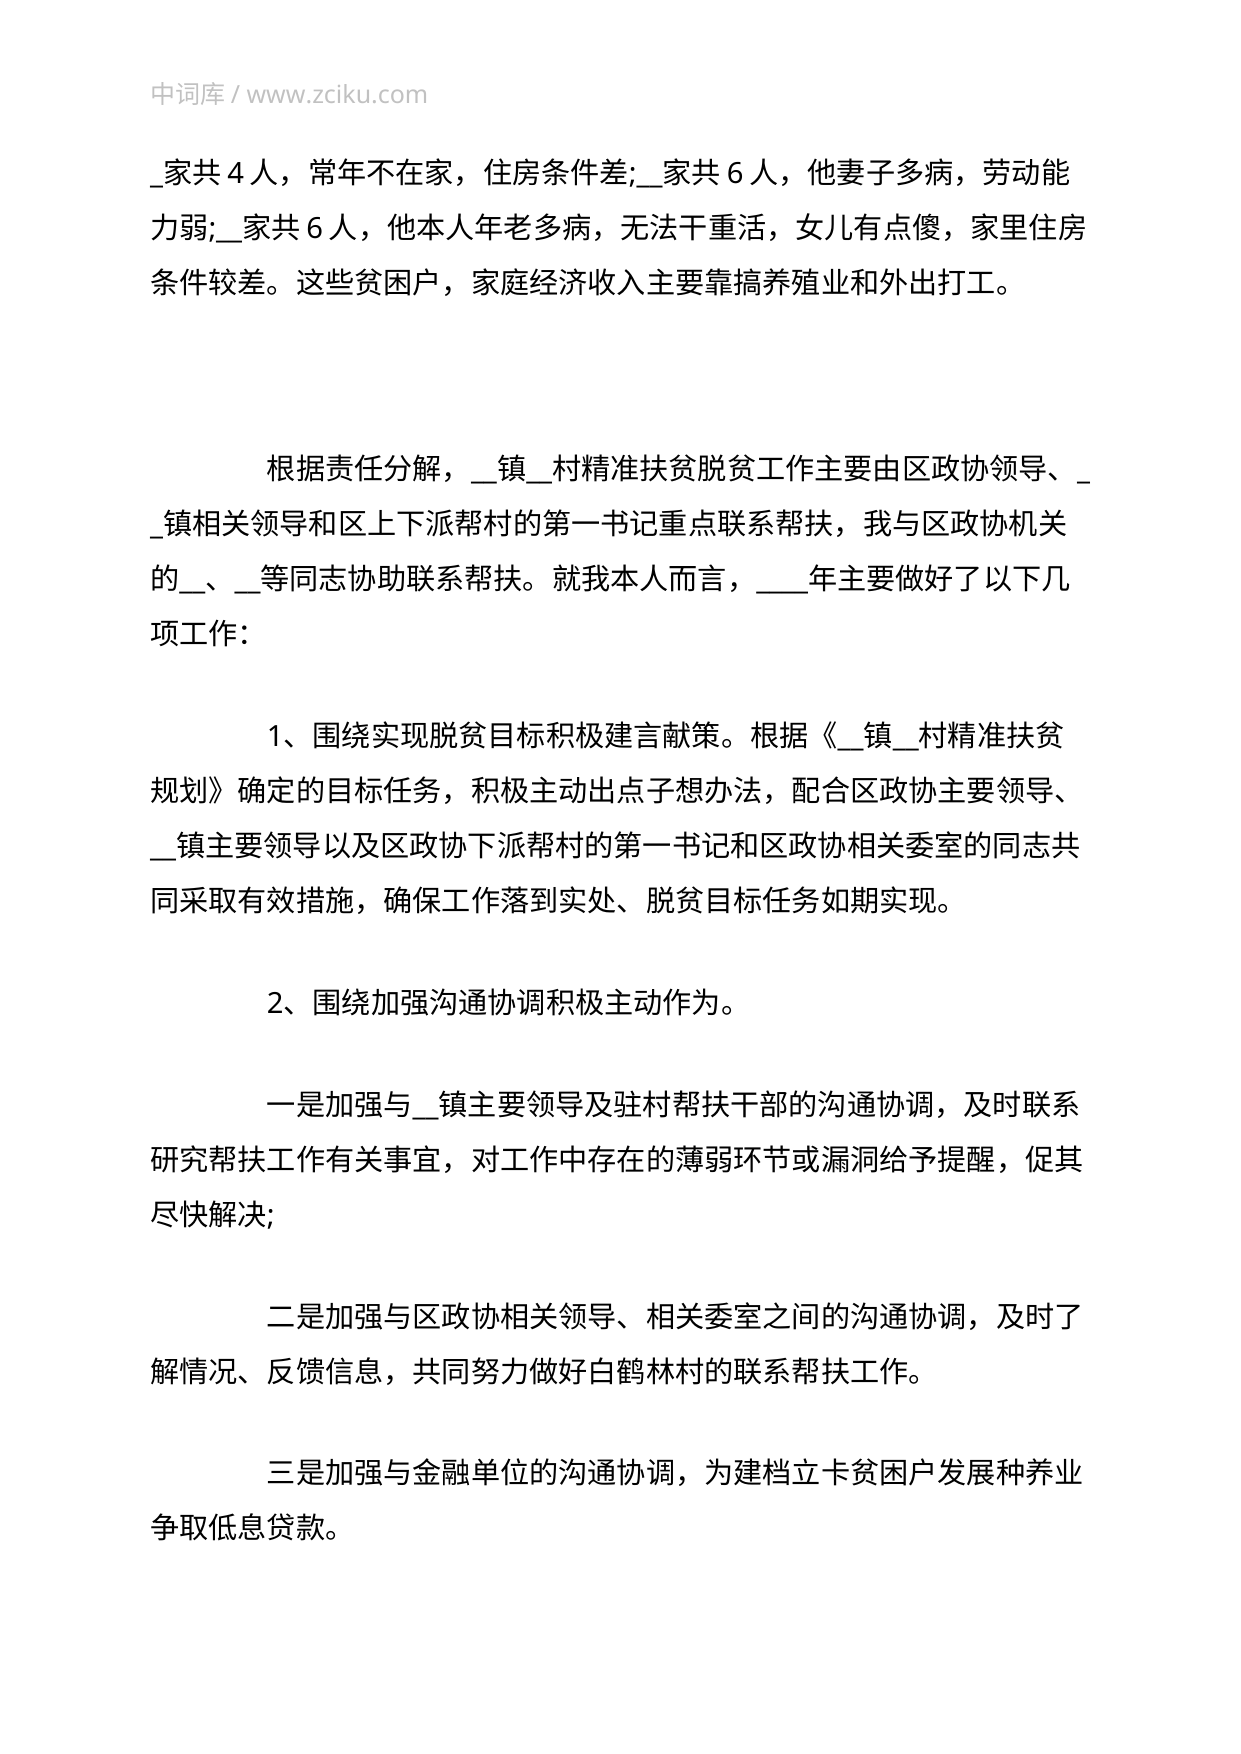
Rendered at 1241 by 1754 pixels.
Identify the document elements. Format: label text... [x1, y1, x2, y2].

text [150, 150, 1090, 302]
text 2、围绕加强沟通协调积极主动作为。 [150, 979, 1090, 1022]
text 三是加强与金融单位的沟通协调，为建档立卡贫困户发展种养业争取低息贷款。 [150, 1450, 1090, 1547]
text 一是加强与__镇主要领导及驻村帮扶干部的沟通协调，及时联系研究帮扶工作有关事宜，对工作中存在的薄弱环节或漏洞给予提醒，促其尽快解决; [150, 1081, 1090, 1234]
text 根据责任分解，__镇__村精准扶贫脱贫工作主要由区政协领导、__镇相关领导和区上下派帮村的第一书记重点联系帮扶，我与区政协机关的__、__等同志协助联系帮扶。就我本人而言，____年主要做好了以下几项工作： [150, 446, 1090, 653]
text 1、围绕实现脱贫目标积极建言献策。根据《__镇__村精准扶贫规划》确定的目标任务，积极主动出点子想办法，配合区政协主要领导、__镇主要领导以及区政协下派帮村的第一书记和区政协相关委室的同志共同采取有效措施，确保工作落到实处、脱贫目标任务如期实现。 [150, 713, 1090, 920]
text 二是加强与区政协相关领导、相关委室之间的沟通协调，及时了解情况、反馈信息，共同努力做好白鹤林村的联系帮扶工作。 [150, 1293, 1090, 1390]
